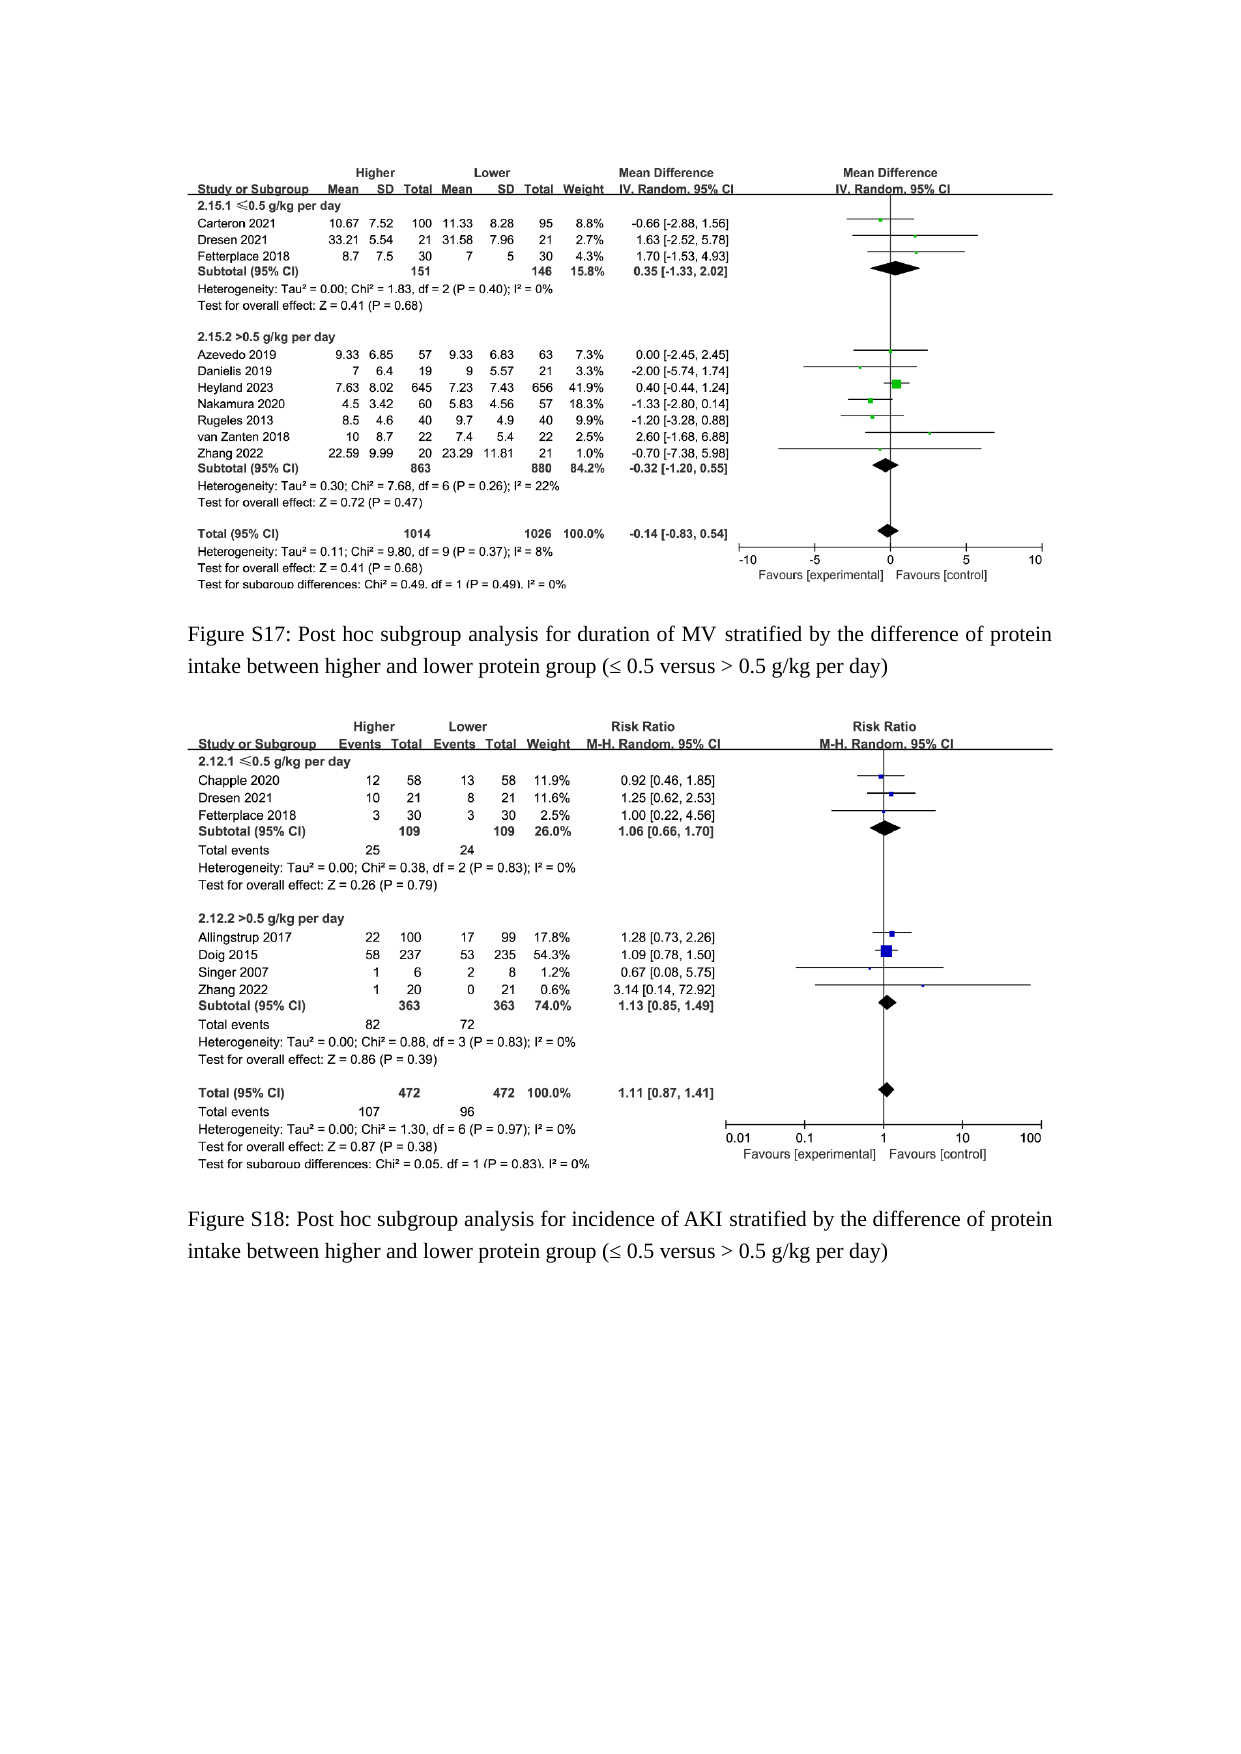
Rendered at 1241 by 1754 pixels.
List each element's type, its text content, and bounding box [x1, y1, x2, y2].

picture [187, 162, 1053, 591]
text Figure S17: Post hoc subgroup analysis for duration of MV stratified by the difference of protein intake between higher and lower protein group (≤ 0.5 versus > 0.5 g/kg per day) [187, 617, 1053, 682]
picture [187, 714, 1053, 1171]
text Figure S18: Post hoc subgroup analysis for incidence of AKI stratified by the difference of protein intake between higher and lower protein group (≤ 0.5 versus > 0.5 g/kg per day) [187, 1202, 1053, 1267]
